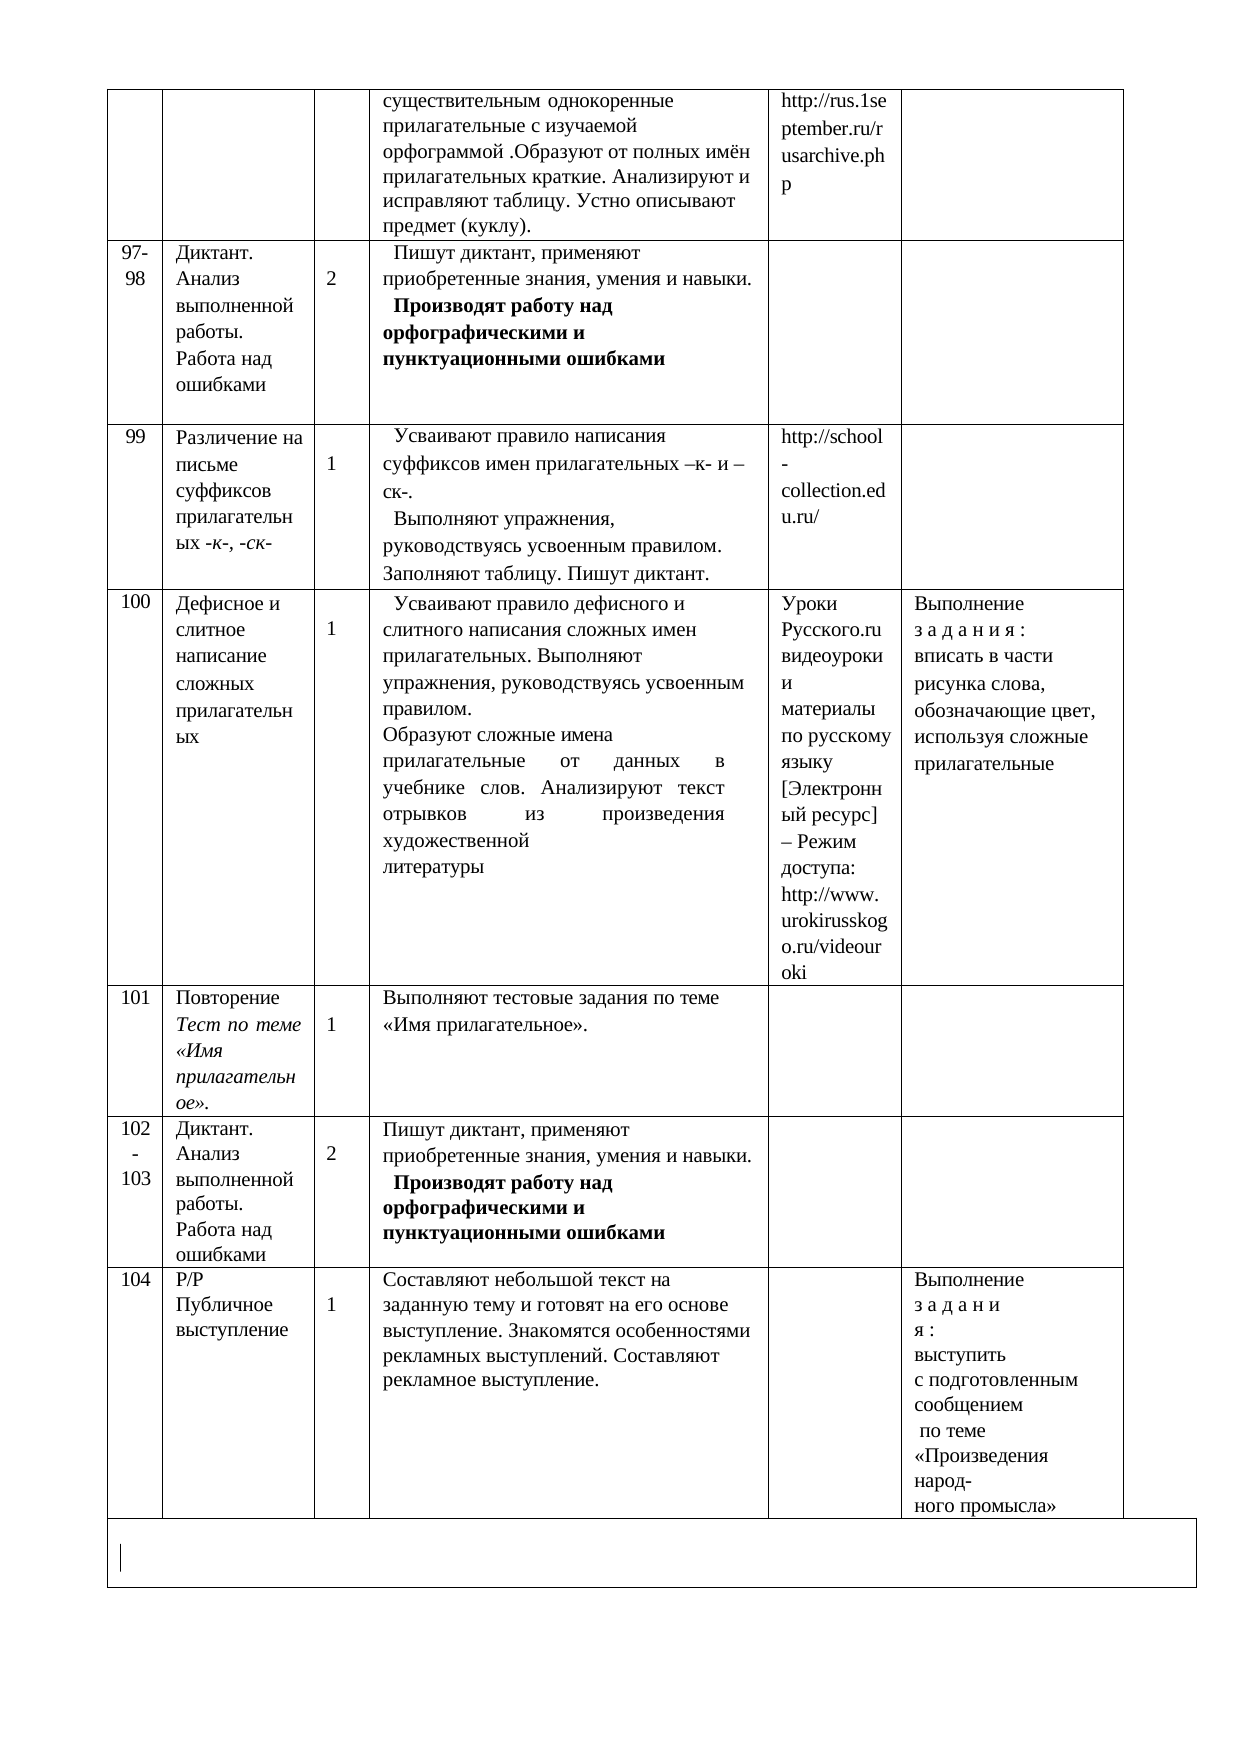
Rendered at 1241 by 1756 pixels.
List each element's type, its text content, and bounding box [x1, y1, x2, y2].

table_cell [902, 1117, 1123, 1267]
table_header [902, 90, 1123, 240]
table_cell Повторение Тест по теме «Имя прилагательн ое». [163, 986, 314, 1116]
table_header [315, 90, 369, 240]
table_cell Пишут диктант, применяют приобретенные знания, умения и навыки. Производят работу над орфографическими и пунктуационными ошибками [370, 1117, 768, 1267]
table_header существительным однокоренные прилагательные с изучаемой орфограммой .Образуют от полных имён прилагательных краткие. Анализируют и исправляют таблицу. Устно описывают предмет (куклу). [370, 90, 768, 240]
table_cell 1 [315, 986, 369, 1116]
table_header http://rus.1se ptember.ru/r usarchive.ph p [769, 90, 901, 240]
table_cell 99 [108, 425, 162, 589]
table_cell Усваивают правило дефисного и слитного написания сложных имен прилагательных. Выполняют упражнения, руководствуясь усвоенным правилом. Образуют сложные имена прилагательные от данных в учебнике слов. Анализируют текст отрывков из произведения художественной литературы [370, 590, 768, 984]
table_cell [769, 1268, 901, 1517]
table_cell [902, 986, 1123, 1116]
table_cell Усваивают правило написания суффиксов имен прилагательных –к- и – ск-. Выполняют упражнения, руководствуясь усвоенным правилом. Заполняют таблицу. Пишут диктант. [370, 425, 768, 589]
table_cell 2 [315, 241, 369, 424]
table_cell [769, 241, 901, 424]
table_cell [108, 1519, 1196, 1587]
table_cell Дефисное и слитное написание сложных прилагательн ых [163, 590, 314, 984]
table_cell 100 [108, 590, 162, 984]
table_cell Диктант. Анализ выполненной работы. Работа над ошибками [163, 1117, 314, 1267]
table_header [163, 90, 314, 240]
table_cell Пишут диктант, применяют приобретенные знания, умения и навыки. Производят работу над орфографическими и пунктуационными ошибками [370, 241, 768, 424]
table_cell Выполнение з а д а н и я : выступить с подготовленным сообщением по теме «Произведения народ- ного промысла» [902, 1268, 1123, 1517]
table_cell 97- 98 [108, 241, 162, 424]
table_cell 102 - 103 [108, 1117, 162, 1267]
table_cell Диктант. Анализ выполненной работы. Работа над ошибками [163, 241, 314, 424]
table_cell Выполнение з а д а н и я : вписать в части рисунка слова, обозначающие цвет, используя сложные прилагательные [902, 590, 1123, 984]
table_cell 1 [315, 1268, 369, 1517]
table_cell [769, 986, 901, 1116]
table_cell http://school - collection.ed u.ru/ [769, 425, 901, 589]
table_cell 104 [108, 1268, 162, 1517]
table_cell 101 [108, 986, 162, 1116]
table_cell Различение на письме суффиксов прилагательн ых -к-, -ск- [163, 425, 314, 589]
table_header [108, 90, 162, 240]
table_cell 1 [315, 590, 369, 984]
table_cell [902, 241, 1123, 424]
table_cell [902, 425, 1123, 589]
table_cell 2 [315, 1117, 369, 1267]
table_cell Выполняют тестовые задания по теме «Имя прилагательное». [370, 986, 768, 1116]
table_cell Р/Р Публичное выступление [163, 1268, 314, 1517]
table_cell Составляют небольшой текст на заданную тему и готовят на его основе выступление. Знакомятся особенностями рекламных выступлений. Составляют рекламное выступление. [370, 1268, 768, 1517]
table_cell [769, 1117, 901, 1267]
table_cell 1 [315, 425, 369, 589]
table_cell Уроки Русского.ru видеоуроки и материалы по русскому языку [Электронн ый ресурс] – Режим доступа: http://www. urokirusskog o.ru/videour oki [769, 590, 901, 984]
